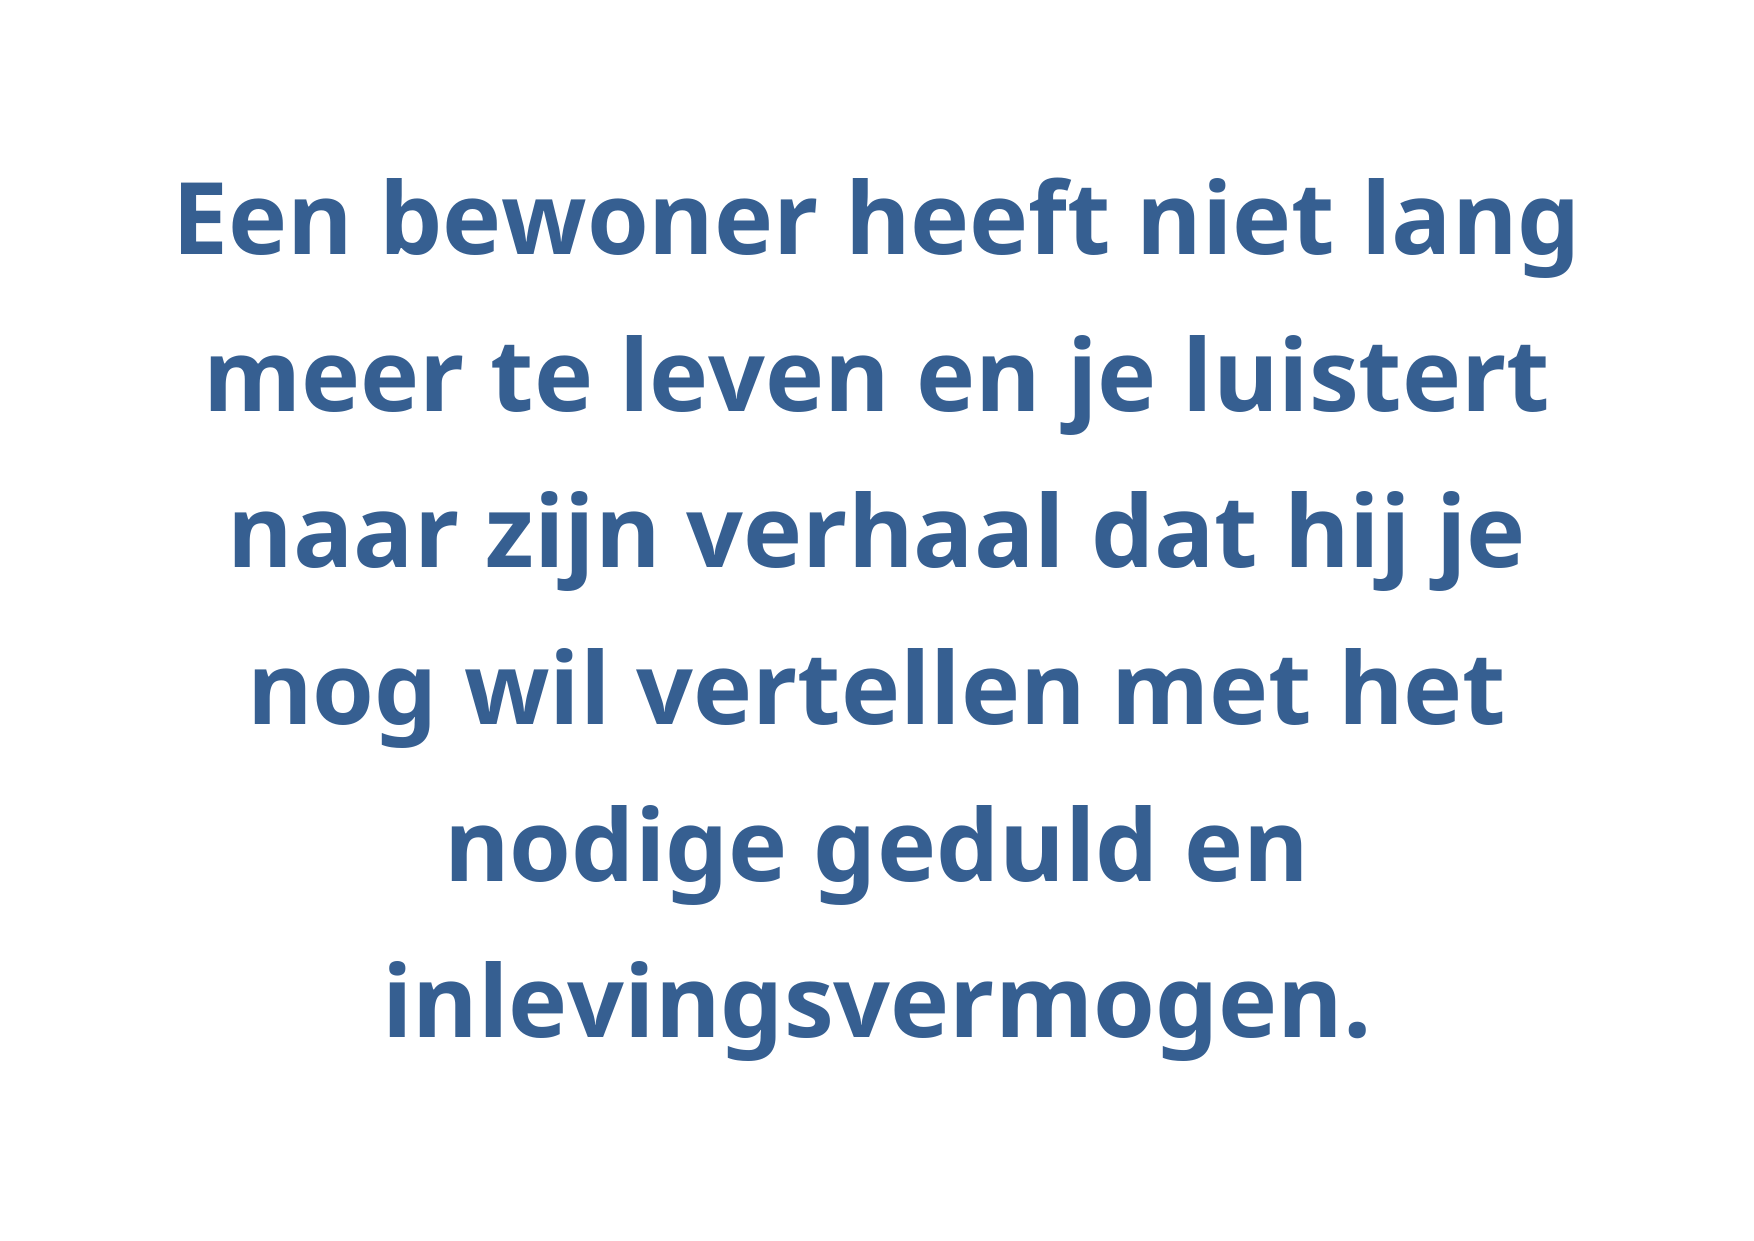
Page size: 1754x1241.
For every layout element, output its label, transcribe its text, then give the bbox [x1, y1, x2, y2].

text Een bewoner heeft niet lang meer te leven en je luistert naar zijn verhaal dat hij je nog wil vertellen met het nodige geduld en inlevingsvermogen. [148, 148, 1606, 1067]
